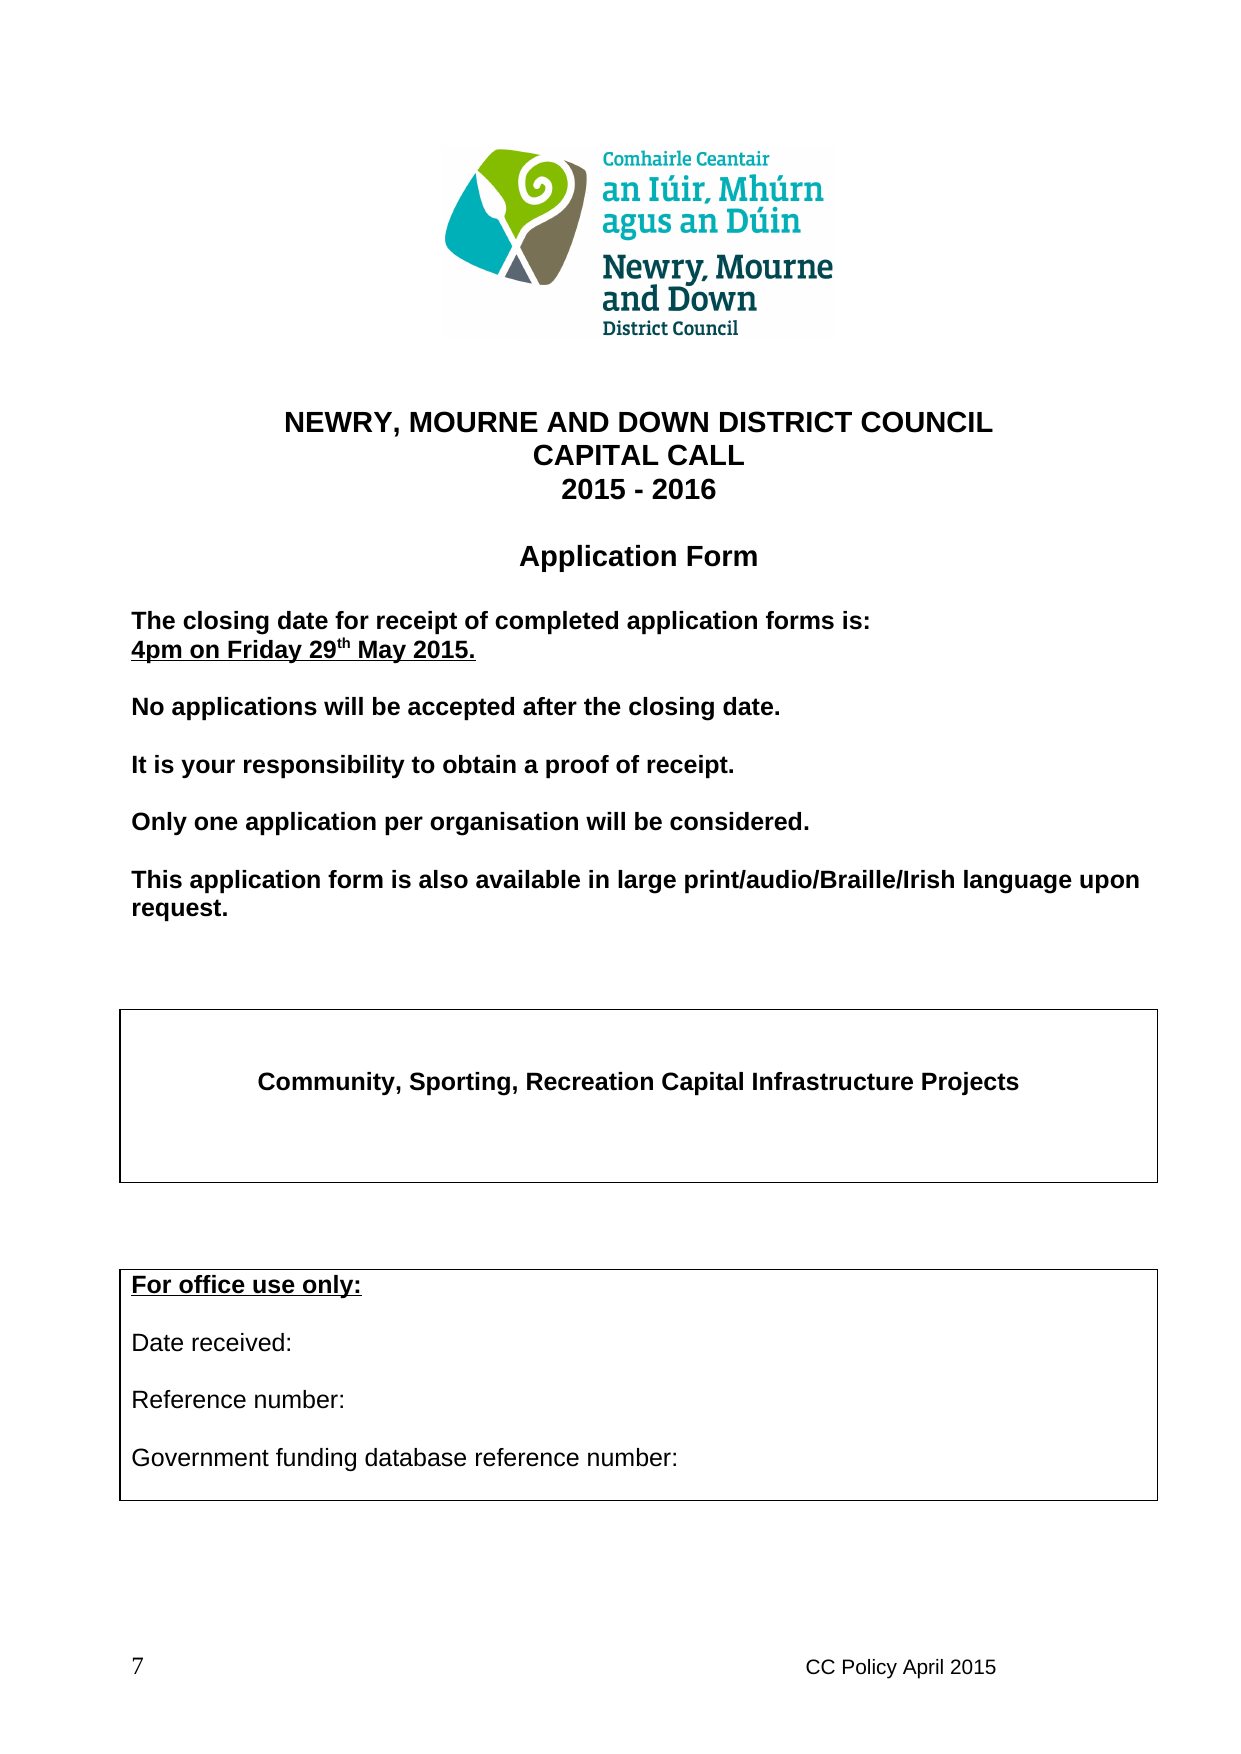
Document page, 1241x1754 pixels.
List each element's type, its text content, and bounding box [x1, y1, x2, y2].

table_header For office use only: Date received: Reference number: Government funding database reference number: [121, 1270, 1157, 1500]
text No applications will be accepted after the closing date. [131, 692, 1146, 721]
table_header Community, Sporting, Recreation Capital Infrastructure Projects [121, 1010, 1157, 1182]
text Application Form [131, 539, 1146, 572]
text 2015 - 2016 [131, 472, 1146, 505]
text 4pm on Friday 29th May 2015. [131, 635, 1146, 663]
text It is your responsibility to obtain a proof of receipt. [131, 750, 1146, 778]
text NEWRY, MOURNE AND DOWN DISTRICT COUNCIL [131, 405, 1146, 438]
text The closing date for receipt of completed application forms is: [131, 606, 1146, 635]
text Only one application per organisation will be considered. [131, 807, 1146, 836]
text This application form is also available in large print/audio/Braille/Irish language upon request. [131, 865, 1146, 922]
picture [442, 146, 835, 338]
text CAPITAL CALL [131, 438, 1146, 472]
